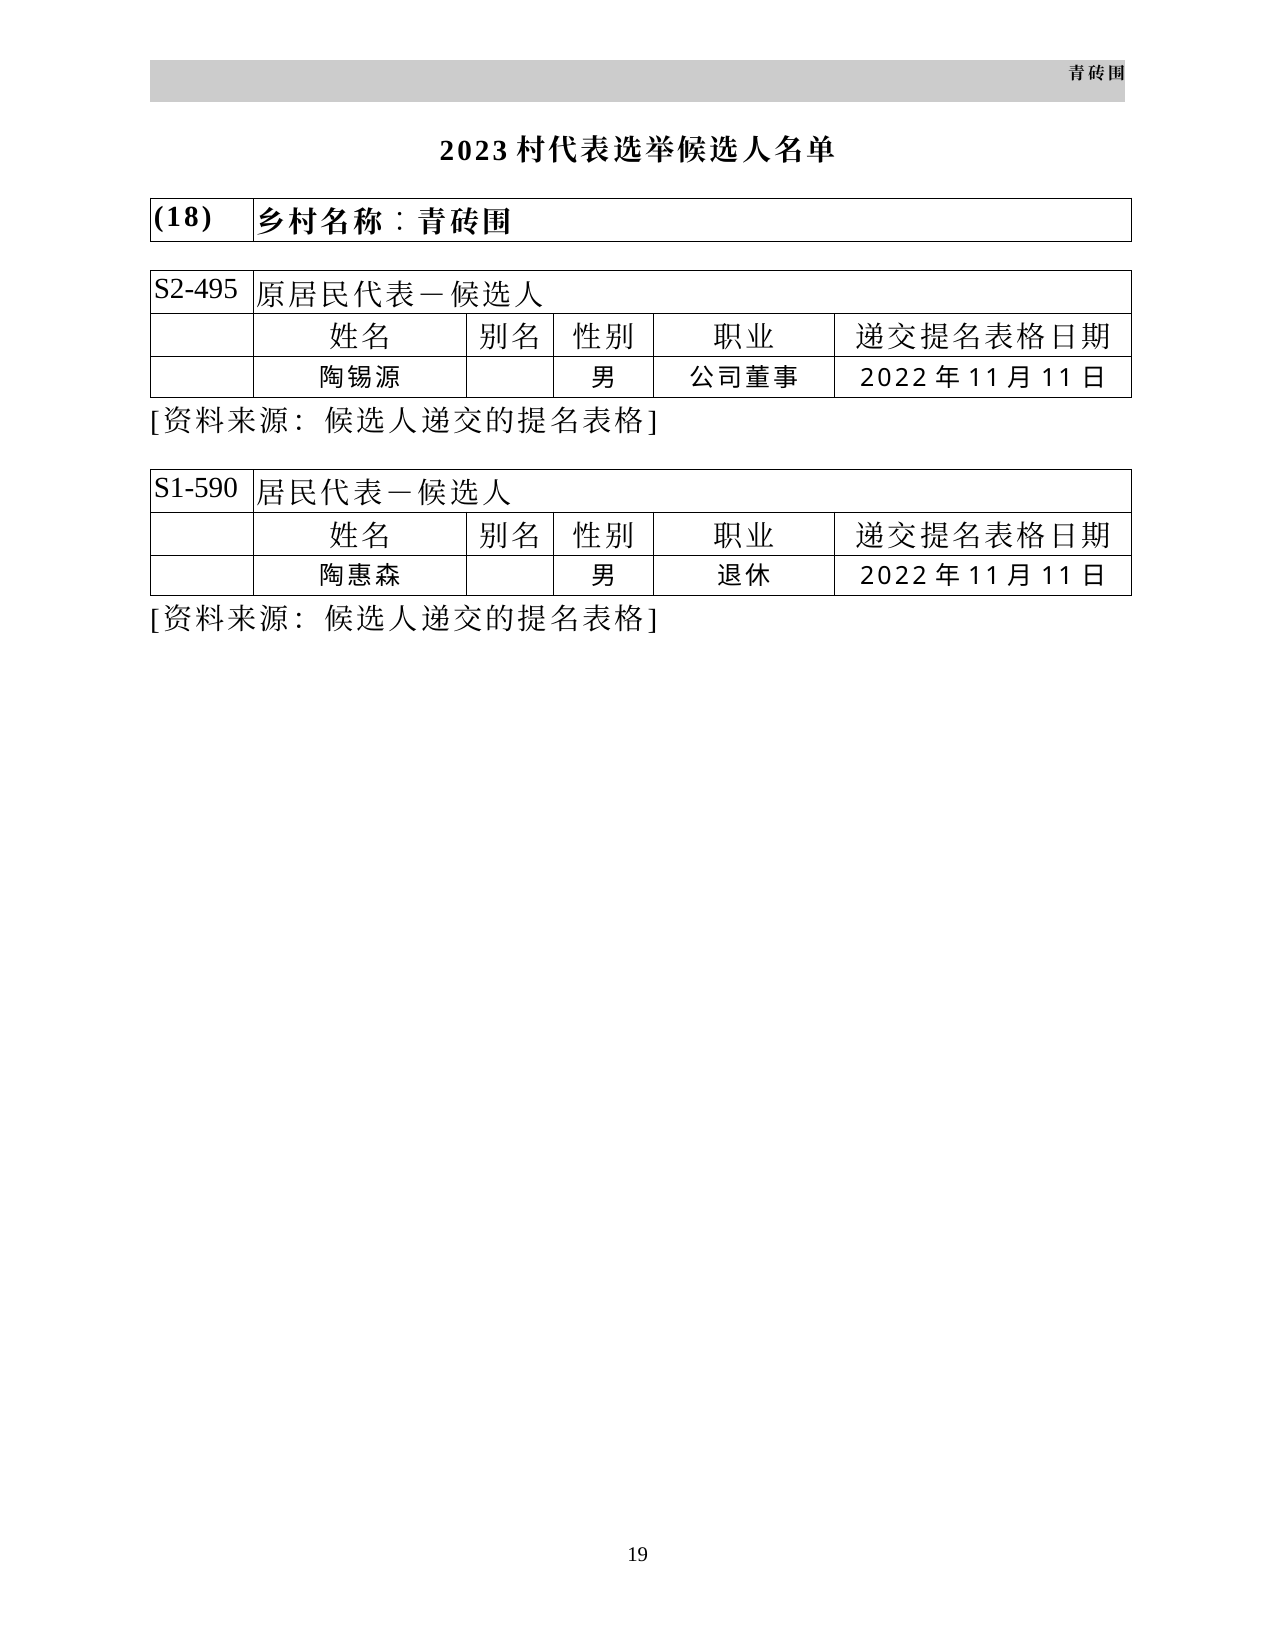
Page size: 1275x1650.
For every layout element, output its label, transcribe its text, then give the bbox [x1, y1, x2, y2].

table_header 乡村名称︰青砖围 [254, 199, 1131, 241]
table_cell 姓名 [254, 314, 466, 356]
table_cell 男 [554, 556, 653, 595]
table_cell 2022年11月11日 [835, 357, 1131, 397]
table_cell 姓名 [254, 513, 466, 554]
table_cell [151, 357, 253, 397]
table_cell 2022年11月11日 [835, 556, 1131, 595]
table_cell 职业 [654, 513, 834, 554]
table_header S1-590 [151, 470, 253, 512]
table_cell 性别 [554, 314, 653, 356]
table_cell 别名 [467, 314, 553, 356]
table_cell 公司董事 [654, 357, 834, 397]
table_cell 递交提名表格日期 [835, 513, 1131, 554]
table_cell 递交提名表格日期 [835, 314, 1131, 356]
text [资料来源：候选人递交的提名表格] [150, 596, 1125, 638]
table_cell [467, 556, 553, 595]
table_cell [151, 314, 253, 356]
table_cell 退休 [654, 556, 834, 595]
table_cell [467, 357, 553, 397]
table_cell 男 [554, 357, 653, 397]
table_cell 陶惠森 [254, 556, 466, 595]
text 2023村代表选举候选人名单 [150, 127, 1125, 169]
table_cell 性别 [554, 513, 653, 554]
table_cell 别名 [467, 513, 553, 554]
table_cell 职业 [654, 314, 834, 356]
table_cell [151, 513, 253, 554]
table_header (18) [151, 199, 253, 241]
table_header 原居民代表－候选人 [254, 271, 1131, 313]
table_cell 陶锡源 [254, 357, 466, 397]
table_header 居民代表－候选人 [254, 470, 1131, 512]
table_header S2-495 [151, 271, 253, 313]
table_cell [151, 556, 253, 595]
subtitle 青砖围 [150, 60, 1125, 102]
text [资料来源：候选人递交的提名表格] [150, 398, 1125, 440]
